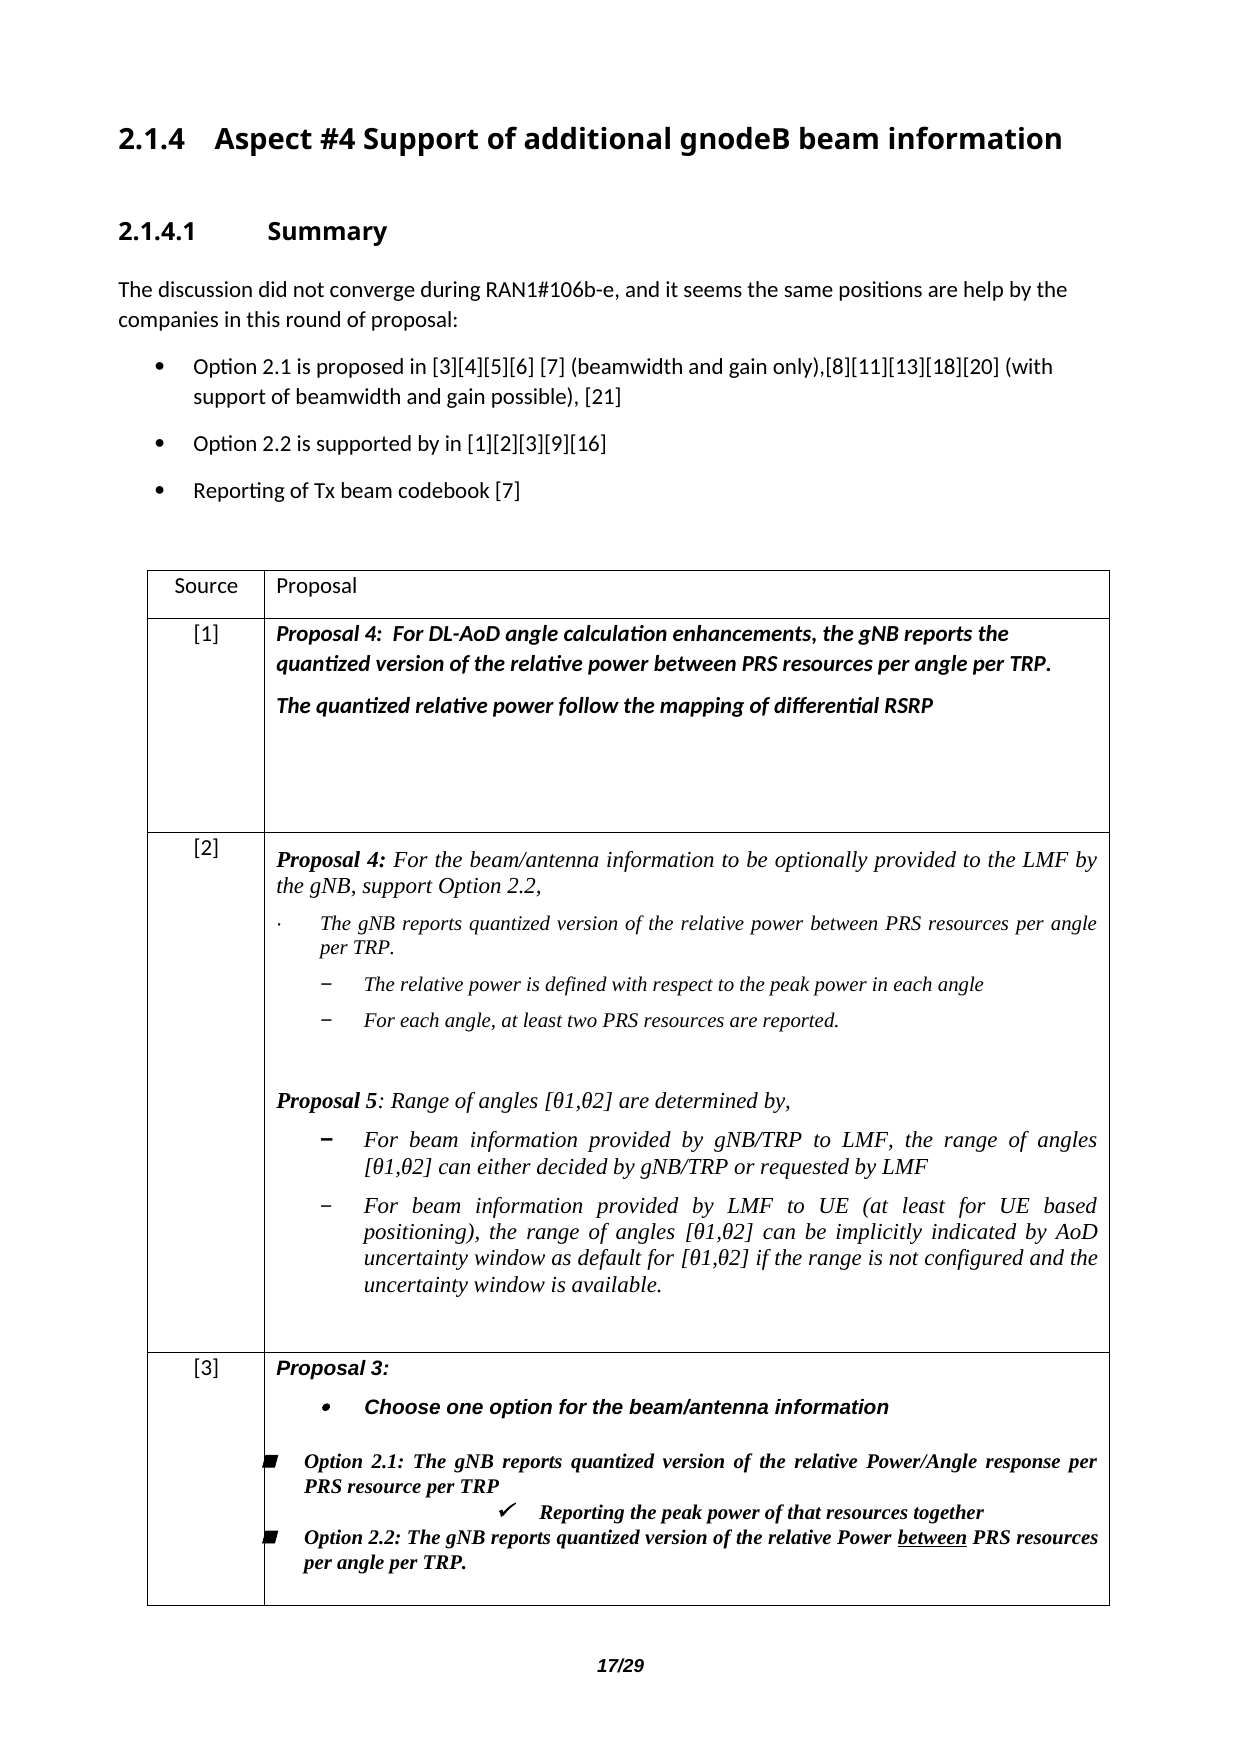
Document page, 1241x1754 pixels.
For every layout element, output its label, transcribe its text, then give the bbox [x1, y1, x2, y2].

list Option 2.1 is proposed in [3][4][5][6] [7] (beamwidth and gain only),[8][11][13][18][20] (with support of beamwidth and gain possible), [21] [156, 352, 1122, 410]
table_cell [3] [148, 1353, 264, 1605]
table_cell [1] [148, 619, 264, 832]
table_header Source [148, 571, 264, 618]
table_cell Proposal 4: For the beam/antenna information to be optionally provided to the LMF by the gNB, support Option 2.2, The gNB reports quantized version of the relative power between PRS resources per angle per TRP. The relative power is defined with respect to the peak power in each angle For each angle, at least two PRS resources are reported. Proposal 5: Range of angles [θ1,θ2] are determined by, For beam information provided by gNB/TRP to LMF, the range of angles [θ1,θ2] can either decided by gNB/TRP or requested by LMF For beam information provided by LMF to UE (at least for UE based positioning), the range of angles [θ1,θ2] can be implicitly indicated by AoD uncertainty window as default for [θ1,θ2] if the range is not configured and the uncertainty window is available. [265, 833, 1109, 1352]
list Option 2.2 is supported by in [1][2][3][9][16] [156, 429, 1122, 457]
subtitle Aspect #4 Support of additional gnodeB beam information [118, 118, 1122, 158]
table_cell [2] [148, 833, 264, 1352]
list Reporting of Tx beam codebook [7] [156, 476, 1122, 504]
text The discussion did not converge during RAN1#106b-e, and it seems the same positions are help by the companies in this round of proposal: [118, 275, 1122, 333]
subtitle Summary [118, 214, 1122, 248]
table_header Proposal [265, 571, 1109, 618]
table_cell Proposal 4: For DL-AoD angle calculation enhancements, the gNB reports the quantized version of the relative power between PRS resources per angle per TRP. The quantized relative power follow the mapping of differential RSRP [265, 619, 1109, 832]
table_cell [265, 1353, 1109, 1605]
